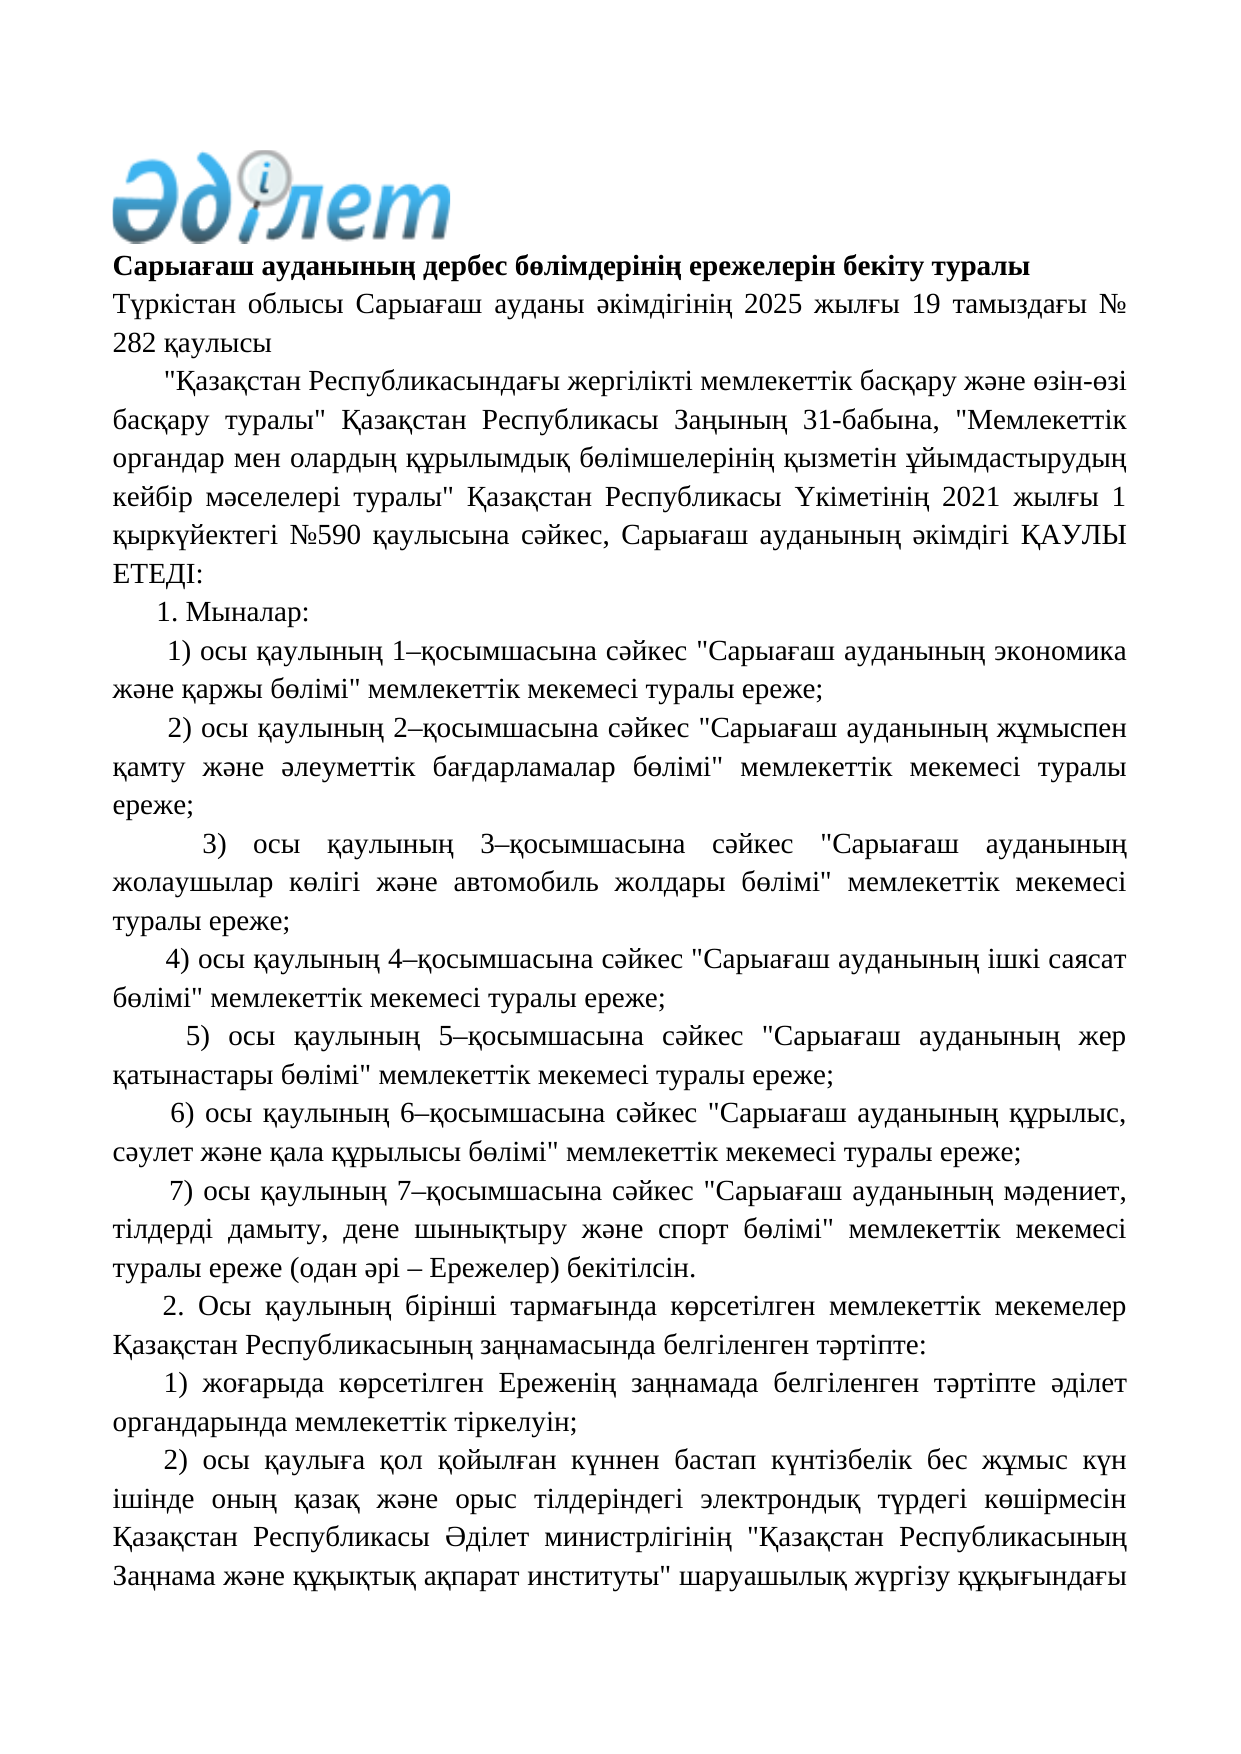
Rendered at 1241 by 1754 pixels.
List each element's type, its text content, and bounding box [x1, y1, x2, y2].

text 1) осы қаулының 1–қосымшасына сәйкес "Сарыағаш ауданының экономика және қаржы бөлімі" мемлекеттік мекемесі туралы ереже; [112, 633, 1128, 705]
text 1) жоғарыда көрсетілген Ереженің заңнамада белгіленген тәртіпте әділет органдарында мемлекеттік тіркелуін; [112, 1365, 1128, 1437]
picture [112, 150, 451, 244]
text "Қазақстан Республикасындағы жергілікті мемлекеттік басқару және өзін-өзі басқару туралы" Қазақстан Республикасы Заңының 31-бабына, "Мемлекеттік органдар мен олардың құрылымдық бөлімшелерінің қызметін ұйымдастырудың кейбір мәселелері туралы" Қазақстан Республикасы Үкіметінің 2021 жылғы 1 қыркүйектегі №590 қаулысына сәйкес, Сарыағаш ауданының әкімдігі ҚАУЛЫ ЕТЕДІ: [112, 363, 1128, 589]
text 4) осы қаулының 4–қосымшасына сәйкес "Сарыағаш ауданының ішкі саясат бөлімі" мемлекеттік мекемесі туралы ереже; [112, 941, 1128, 1013]
text Түркістан облысы Сарыағаш ауданы әкiмдiгiнiң 2025 жылғы 19 тамыздағы № 282 қаулысы [112, 286, 1128, 358]
text 6) осы қаулының 6–қосымшасына сәйкес "Сарыағаш ауданының құрылыс, сәулет және қала құрылысы бөлімі" мемлекеттік мекемесі туралы ереже; [112, 1096, 1128, 1168]
text Сарыағаш ауданының дербес бөлімдерінің ережелерін бекіту туралы [112, 248, 1128, 281]
text 1. Мыналар: [112, 594, 1128, 628]
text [112, 1442, 1128, 1592]
text 2) осы қаулының 2–қосымшасына сәйкес "Сарыағаш ауданының жұмыспен қамту және әлеуметтік бағдарламалар бөлімі" мемлекеттік мекемесі туралы ереже; [112, 710, 1128, 821]
text 2. Осы қаулының бірінші тармағында көрсетілген мемлекеттік мекемелер Қазақстан Республикасының заңнамасында белгіленген тәртіпте: [112, 1288, 1128, 1360]
text 5) осы қаулының 5–қосымшасына сәйкес "Сарыағаш ауданының жер қатынастары бөлімі" мемлекеттік мекемесі туралы ереже; [112, 1018, 1128, 1091]
text 3) осы қаулының 3–қосымшасына сәйкес "Сарыағаш ауданының жолаушылар көлігі және автомобиль жолдары бөлімі" мемлекеттік мекемесі туралы ереже; [112, 826, 1128, 936]
text 7) осы қаулының 7–қосымшасына сәйкес "Сарыағаш ауданының мәдениет, тілдерді дамыту, дене шынықтыру және спорт бөлімі" мемлекеттік мекемесі туралы ереже (одан әрі – Ережелер) бекітілсін. [112, 1173, 1128, 1283]
